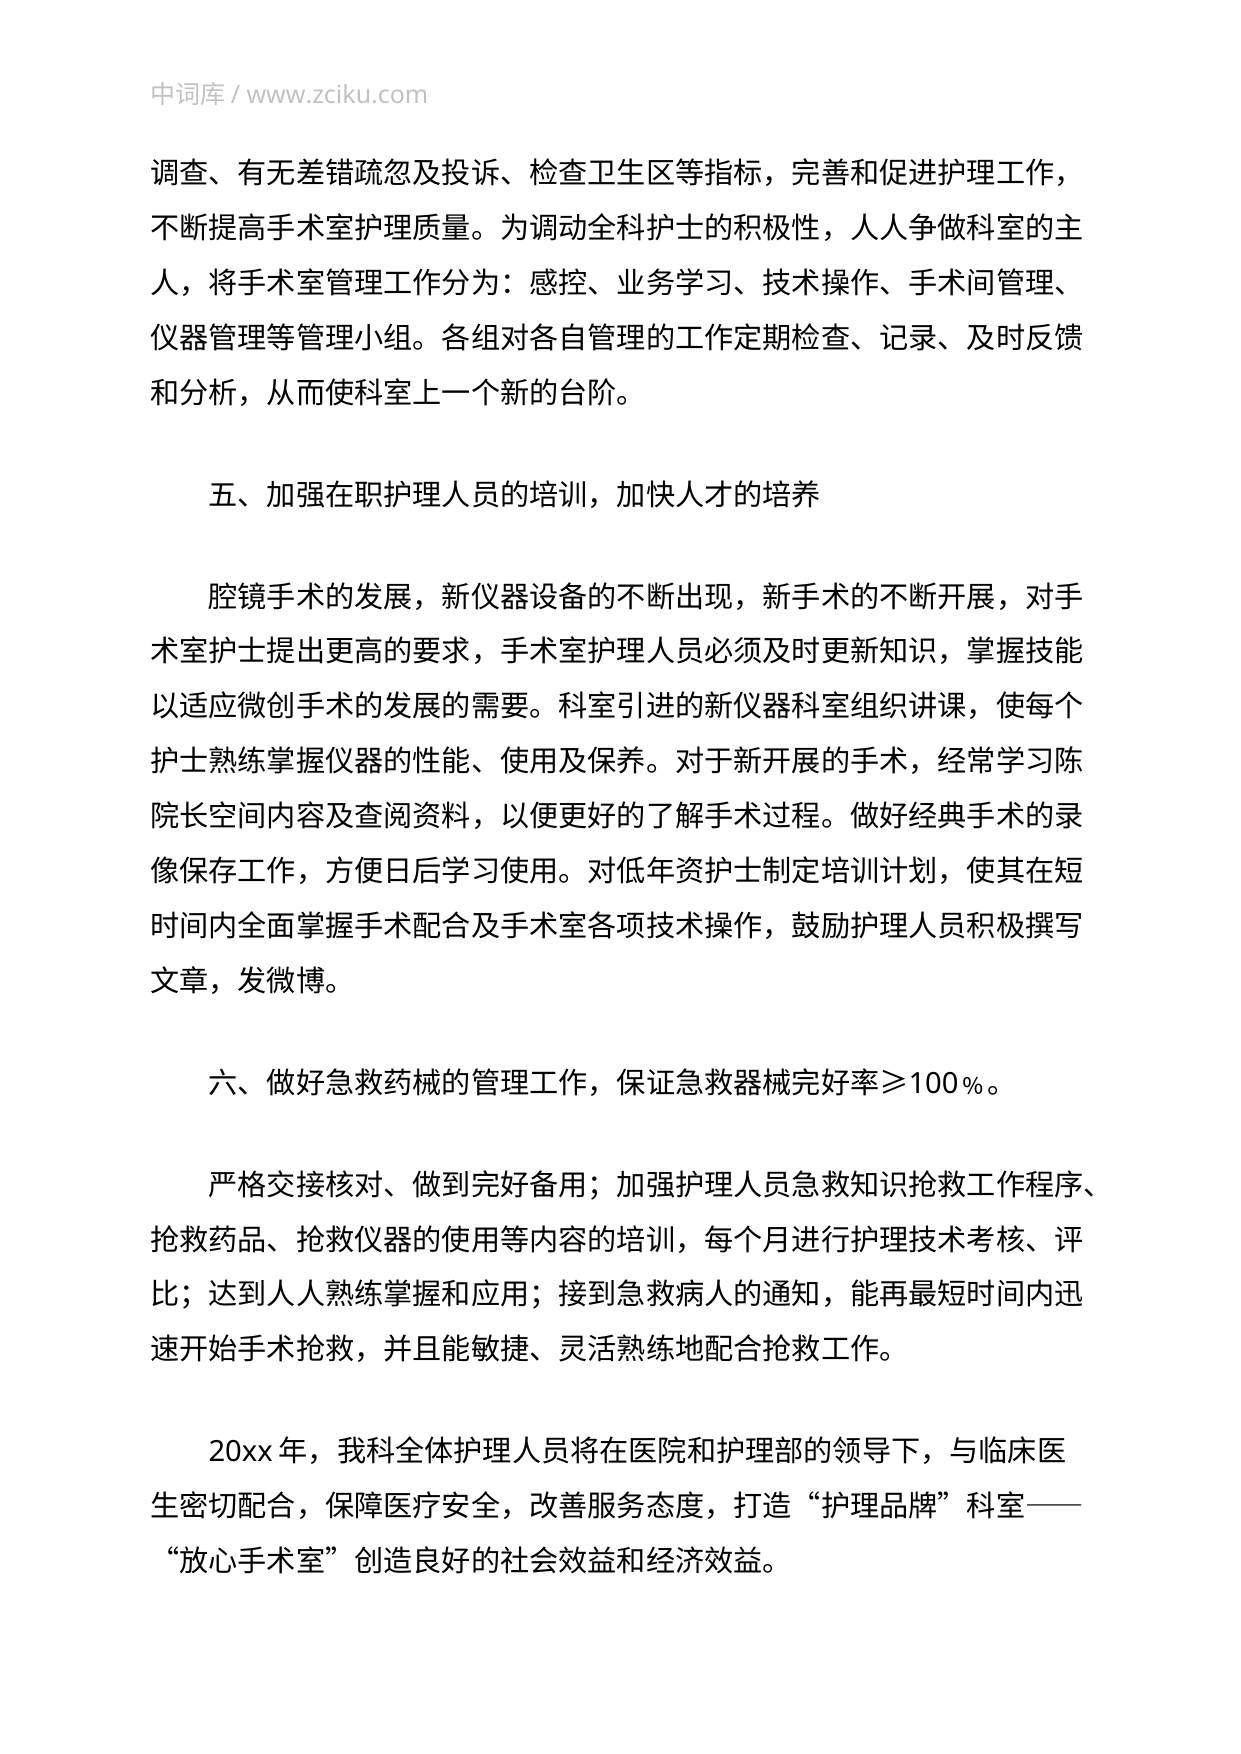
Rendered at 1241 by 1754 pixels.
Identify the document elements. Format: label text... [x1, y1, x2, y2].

text 严格交接核对、做到完好备用；加强护理人员急救知识抢救工作程序、抢救药品、抢救仪器的使用等内容的培训，每个月进行护理技术考核、评比；达到人人熟练掌握和应用；接到急救病人的通知，能再最短时间内迅速开始手术抢救，并且能敏捷、灵活熟练地配合抢救工作。 [150, 1161, 1090, 1368]
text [150, 150, 1090, 412]
text 五、加强在职护理人员的培训，加快人才的培养 [150, 471, 1090, 514]
text 20xx年，我科全体护理人员将在医院和护理部的领导下，与临床医生密切配合，保障医疗安全，改善服务态度，打造“护理品牌”科室——“放心手术室”创造良好的社会效益和经济效益。 [150, 1428, 1090, 1580]
text 腔镜手术的发展，新仪器设备的不断出现，新手术的不断开展，对手术室护士提出更高的要求，手术室护理人员必须及时更新知识，掌握技能以适应微创手术的发展的需要。科室引进的新仪器科室组织讲课，使每个护士熟练掌握仪器的性能、使用及保养。对于新开展的手术，经常学习陈院长空间内容及查阅资料，以便更好的了解手术过程。做好经典手术的录像保存工作，方便日后学习使用。对低年资护士制定培训计划，使其在短时间内全面掌握手术配合及手术室各项技术操作，鼓励护理人员积极撰写文章，发微博。 [150, 573, 1090, 1000]
text 六、做好急救药械的管理工作，保证急救器械完好率≥100﹪。 [150, 1059, 1090, 1102]
